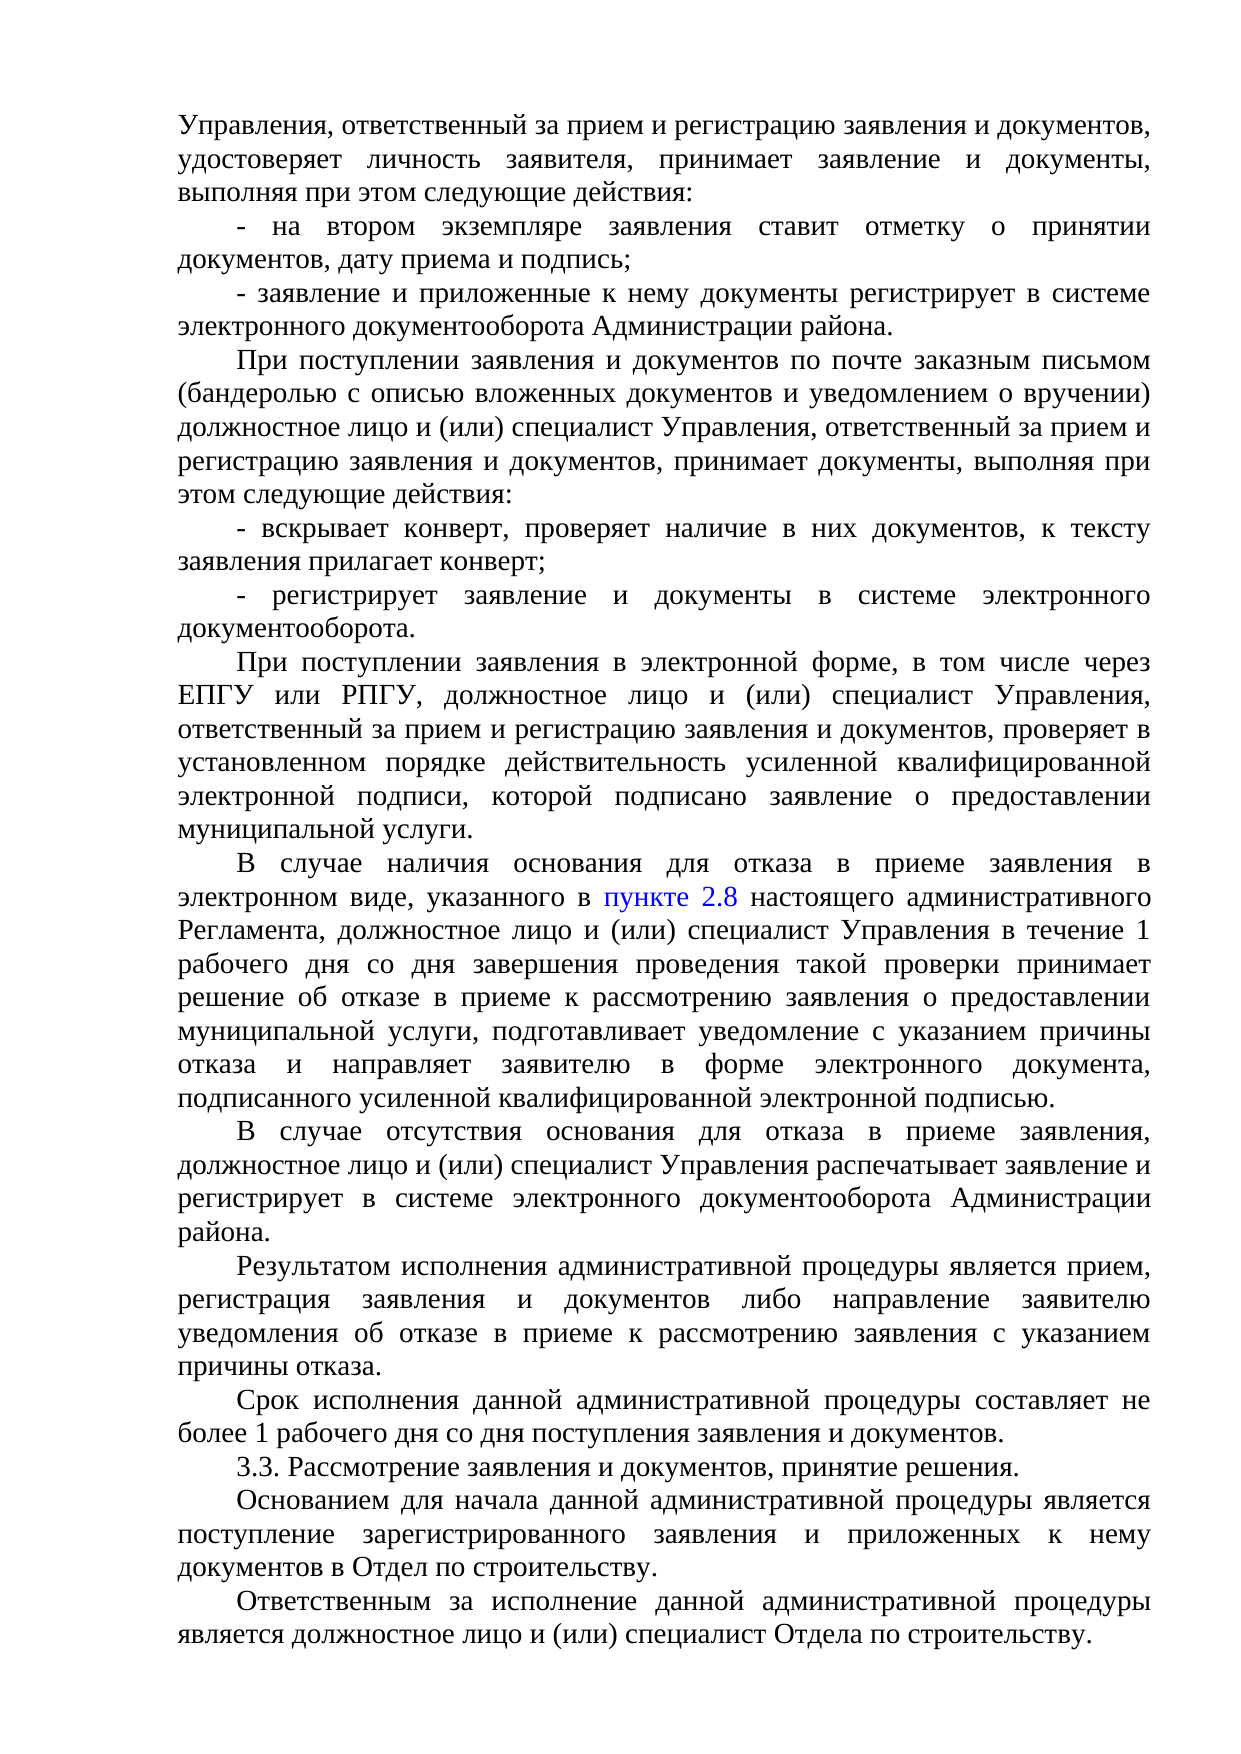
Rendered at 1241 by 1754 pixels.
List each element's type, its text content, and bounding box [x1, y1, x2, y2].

text В случае отсутствия основания для отказа в приеме заявления, должностное лицо и (или) специалист Управления распечатывает заявление и регистрирует в системе электронного документооборота Администрации района. [177, 1113, 1152, 1248]
text В случае наличия основания для отказа в приеме заявления в электронном виде, указанного в пункте 2.8 настоящего административного Регламента, должностное лицо и (или) специалист Управления в течение 1 рабочего дня со дня завершения проведения такой проверки принимает решение об отказе в приеме к рассмотрению заявления о предоставлении муниципальной услуги, подготавливает уведомление с указанием причины отказа и направляет заявителю в форме электронного документа, подписанного усиленной квалифицированной электронной подписью. [177, 845, 1152, 1113]
text - вскрывает конверт, проверяет наличие в них документов, к тексту заявления прилагает конверт; [177, 510, 1152, 577]
text Срок исполнения данной административной процедуры составляет не более 1 рабочего дня со дня поступления заявления и документов. [177, 1382, 1152, 1449]
text Ответственным за исполнение данной административной процедуры является должностное лицо и (или) специалист Отдела по строительству. [177, 1583, 1152, 1650]
text При поступлении заявления и документов по почте заказным письмом (бандеролью с описью вложенных документов и уведомлением о вручении) должностное лицо и (или) специалист Управления, ответственный за прием и регистрацию заявления и документов, принимает документы, выполняя при этом следующие действия: [177, 342, 1152, 510]
text - заявление и приложенные к нему документы регистрирует в системе электронного документооборота Администрации района. [177, 275, 1152, 342]
text При поступлении заявления в электронной форме, в том числе через ЕПГУ или РПГУ, должностное лицо и (или) специалист Управления, ответственный за прием и регистрацию заявления и документов, проверяет в установленном порядке действительность усиленной квалифицированной электронной подписи, которой подписано заявление о предоставлении муниципальной услуги. [177, 644, 1152, 845]
text - регистрирует заявление и документы в системе электронного документооборота. [177, 577, 1152, 644]
text 3.3. Рассмотрение заявления и документов, принятие решения. [177, 1449, 1152, 1482]
text Результатом исполнения административной процедуры является прием, регистрация заявления и документов либо направление заявителю уведомления об отказе в приеме к рассмотрению заявления с указанием причины отказа. [177, 1248, 1152, 1382]
text Основанием для начала данной административной процедуры является поступление зарегистрированного заявления и приложенных к нему документов в Отдел по строительству. [177, 1482, 1152, 1583]
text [177, 107, 1152, 208]
text - на втором экземпляре заявления ставит отметку о принятии документов, дату приема и подпись; [177, 208, 1152, 275]
